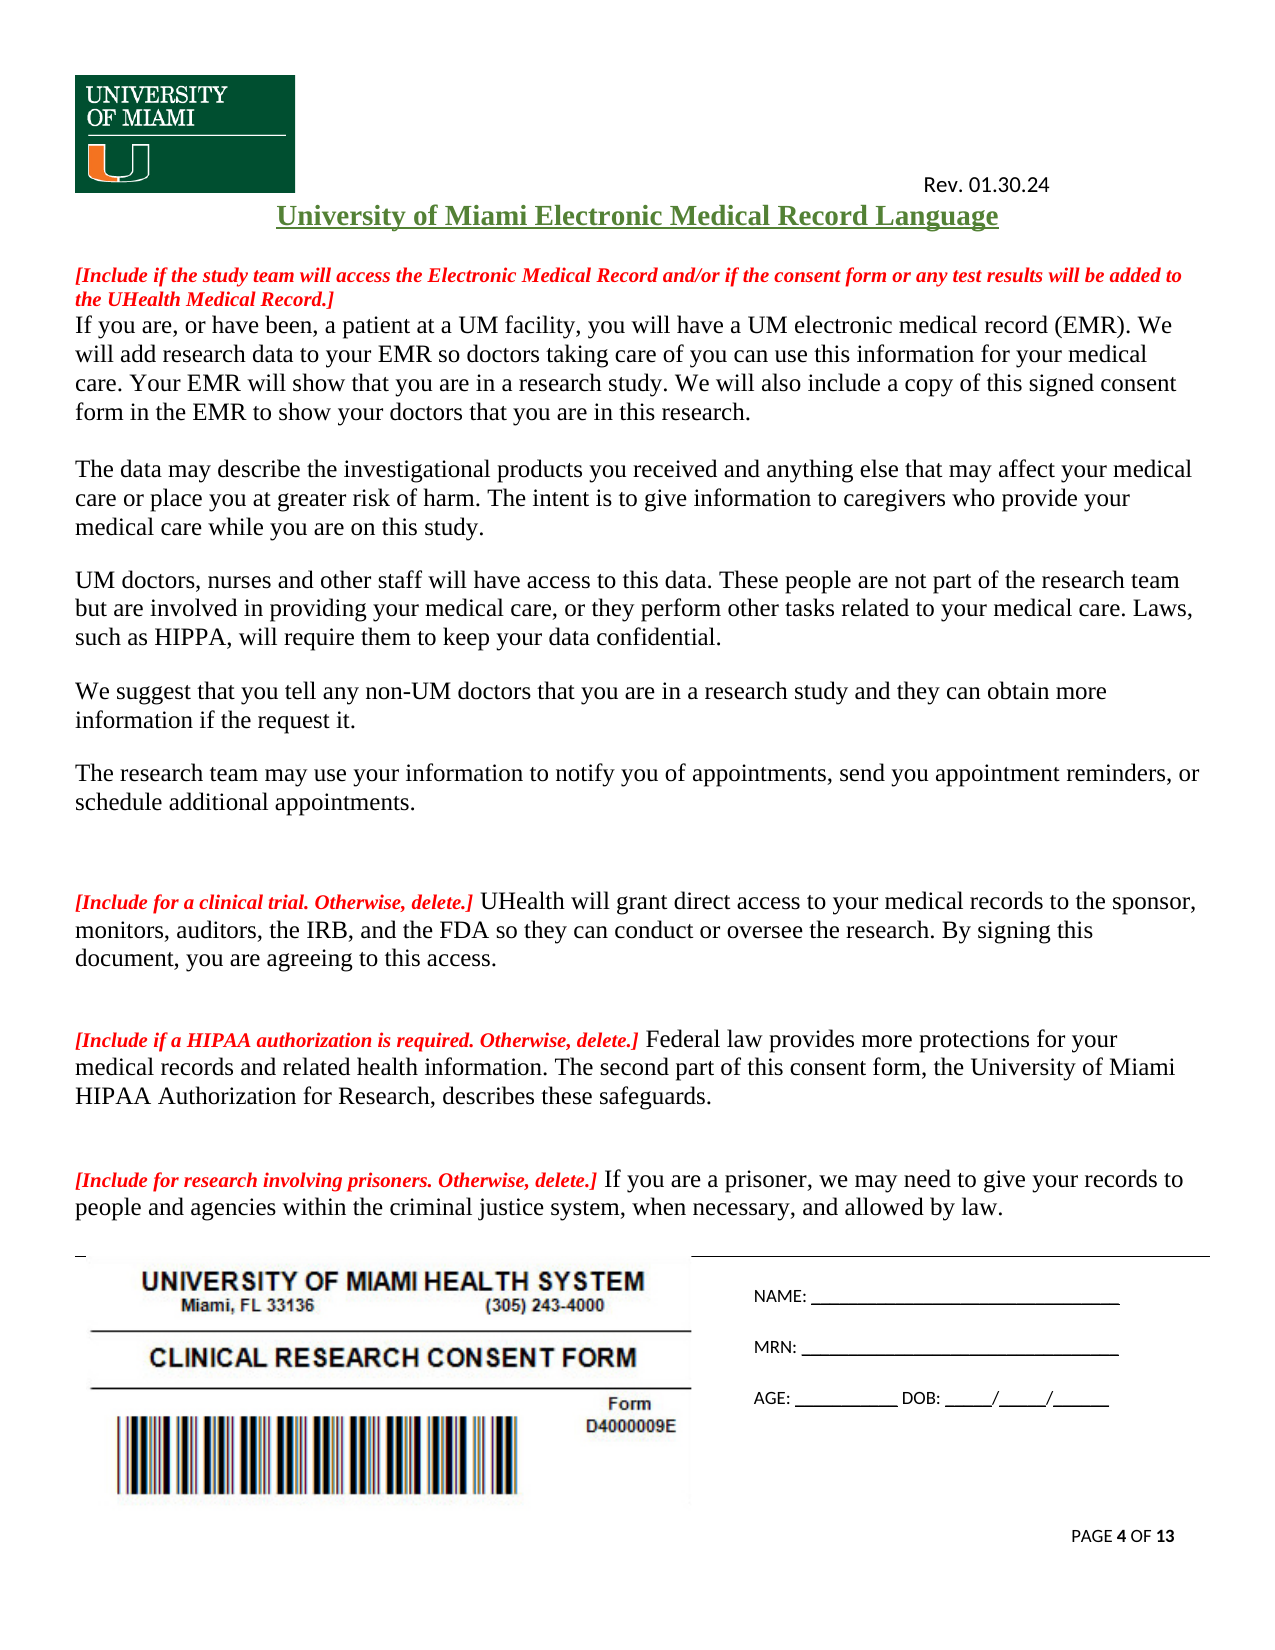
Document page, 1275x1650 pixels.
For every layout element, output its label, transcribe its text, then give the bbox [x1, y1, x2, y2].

text We suggest that you tell any non-UM doctors that you are in a research study and they can obtain more information if the request it. [75, 676, 1200, 733]
text UM doctors, nurses and other staff will have access to this data. These people are not part of the research team but are involved in providing your medical care, or they perform other tasks related to your medical care. Laws, such as HIPPA, will require them to keep your data confidential. [75, 565, 1200, 651]
text [Include if the study team will access the Electronic Medical Record and/or if the consent form or any test results will be added to the UHealth Medical Record.] [75, 262, 1200, 311]
text [Include if a HIPAA authorization is required. Otherwise, delete.] Federal law provides more protections for your medical records and related health information. The second part of this consent form, the University of Miami HIPAA Authorization for Research, describes these safeguards. [75, 1024, 1200, 1110]
picture [75, 75, 296, 193]
text The research team may use your information to notify you of appointments, send you appointment reminders, or schedule additional appointments. [75, 758, 1200, 816]
text [Include for research involving prisoners. Otherwise, delete.] If you are a prisoner, we may need to give your records to people and agencies within the criminal justice system, when necessary, and allowed by law. [75, 1164, 1200, 1221]
picture [86, 1256, 692, 1531]
text University of Miami Electronic Medical Record Language [75, 198, 1200, 231]
text If you are, or have been, a patient at a UM facility, you will have a UM electronic medical record (EMR). We will add research data to your EMR so doctors taking care of you can use this information for your medical care. Your EMR will show that you are in a research study. We will also include a copy of this signed consent form in the EMR to show your doctors that you are in this research. [75, 311, 1200, 426]
text [Include for a clinical trial. Otherwise, delete.] UHealth will grant direct access to your medical records to the sponsor, monitors, auditors, the IRB, and the FDA so they can conduct or oversee the research. By signing this document, you are agreeing to this access. [75, 886, 1200, 972]
text The data may describe the investigational products you received and anything else that may affect your medical care or place you at greater risk of harm. The intent is to give information to caregivers who provide your medical care while you are on this study. [75, 454, 1200, 541]
